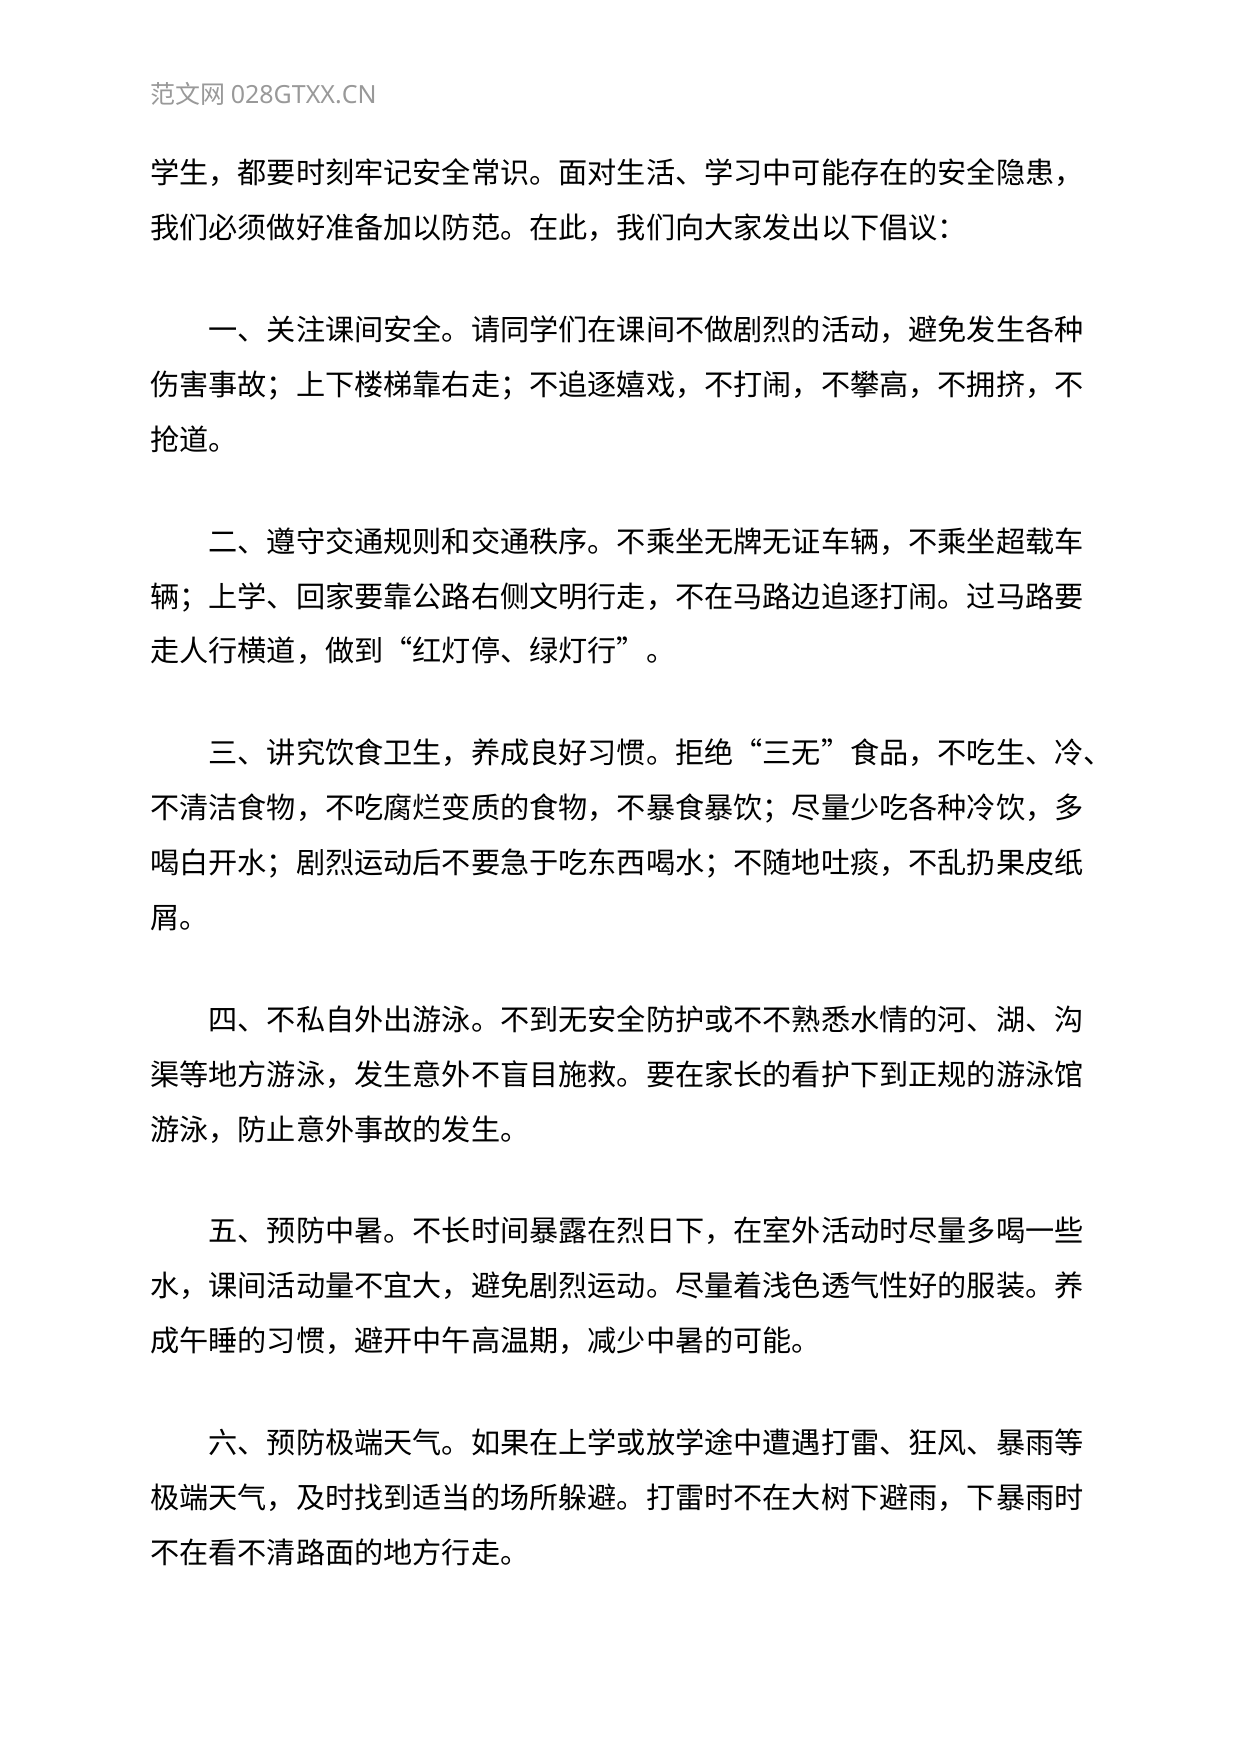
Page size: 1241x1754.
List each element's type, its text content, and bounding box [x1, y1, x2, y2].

text 五、预防中暑。不长时间暴露在烈日下，在室外活动时尽量多喝一些水，课间活动量不宜大，避免剧烈运动。尽量着浅色透气性好的服装。养成午睡的习惯，避开中午高温期，减少中暑的可能。 [150, 1208, 1090, 1360]
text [150, 150, 1090, 247]
text 三、讲究饮食卫生，养成良好习惯。拒绝“三无”食品，不吃生、冷、不清洁食物，不吃腐烂变质的食物，不暴食暴饮；尽量少吃各种冷饮，多喝白开水；剧烈运动后不要急于吃东西喝水；不随地吐痰，不乱扔果皮纸屑。 [150, 730, 1090, 937]
text 二、遵守交通规则和交通秩序。不乘坐无牌无证车辆，不乘坐超载车辆；上学、回家要靠公路右侧文明行走，不在马路边追逐打闹。过马路要走人行横道，做到“红灯停、绿灯行”。 [150, 518, 1090, 670]
text 一、关注课间安全。请同学们在课间不做剧烈的活动，避免发生各种伤害事故；上下楼梯靠右走；不追逐嬉戏，不打闹，不攀高，不拥挤，不抢道。 [150, 307, 1090, 459]
text 四、不私自外出游泳。不到无安全防护或不不熟悉水情的河、湖、沟渠等地方游泳，发生意外不盲目施救。要在家长的看护下到正规的游泳馆游泳，防止意外事故的发生。 [150, 996, 1090, 1148]
text 六、预防极端天气。如果在上学或放学途中遭遇打雷、狂风、暴雨等极端天气，及时找到适当的场所躲避。打雷时不在大树下避雨，下暴雨时不在看不清路面的地方行走。 [150, 1419, 1090, 1571]
